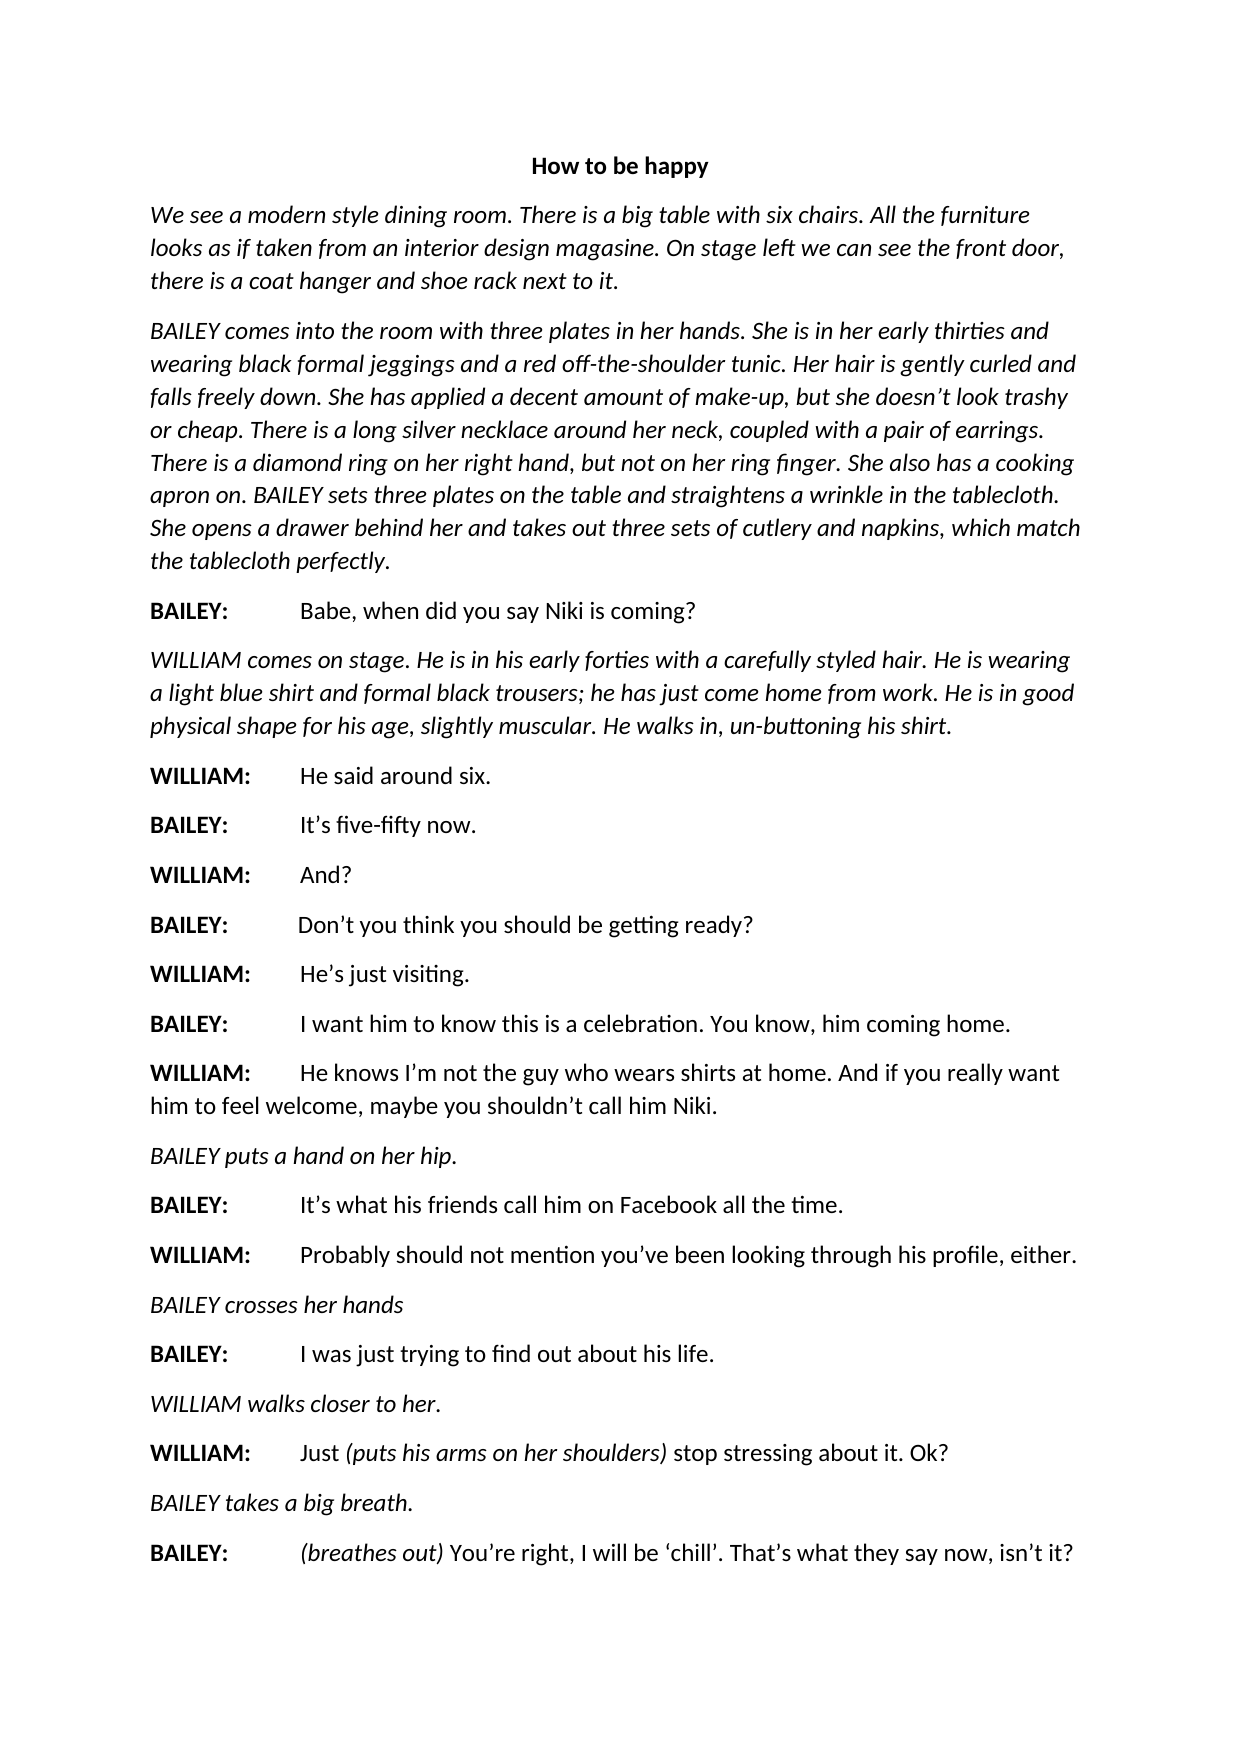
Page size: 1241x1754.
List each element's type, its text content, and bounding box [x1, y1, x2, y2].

text WILLIAM: And? [150, 859, 1090, 890]
text BAILEY puts a hand on her hip. [150, 1140, 1090, 1171]
text BAILEY: I want him to know this is a celebration. You know, him coming home. [150, 1008, 1090, 1038]
text BAILEY: Don’t you think you should be getting ready? [150, 909, 1090, 939]
text WILLIAM: Probably should not mention you’ve been looking through his profile, either. [150, 1239, 1090, 1270]
text BAILEY: It’s what his friends call him on Facebook all the time. [150, 1189, 1090, 1220]
text BAILEY crosses her hands [150, 1289, 1090, 1319]
text BAILEY: Babe, when did you say Niki is coming? [150, 595, 1090, 626]
text WILLIAM: Just (puts his arms on her shoulders) stop stressing about it. Ok? [150, 1437, 1090, 1468]
text BAILEY: It’s five-fifty now. [150, 809, 1090, 840]
text WILLIAM: He knows I’m not the guy who wears shirts at home. And if you really want him to feel welcome, maybe you shouldn’t call him Niki. [150, 1057, 1090, 1121]
text WILLIAM: He’s just visiting. [150, 958, 1090, 989]
text BAILEY takes a big breath. [150, 1487, 1090, 1518]
text BAILEY comes into the room with three plates in her hands. She is in her early thirties and wearing black formal jeggings and a red off-the-shoulder tunic. Her hair is gently curled and falls freely down. She has applied a decent amount of make-up, but she doesn’t look trashy or cheap. There is a long silver necklace around her neck, coupled with a pair of earrings. There is a diamond ring on her right hand, but not on her ring finger. She also has a cooking apron on. BAILEY sets three plates on the table and straightens a wrinkle in the tablecloth. She opens a drawer behind her and takes out three sets of cutlery and napkins, which match the tablecloth perfectly. [150, 315, 1090, 576]
text BAILEY: (breathes out) You’re right, I will be ‘chill’. That’s what they say now, isn’t it? [150, 1537, 1090, 1567]
text WILLIAM: He said around six. [150, 760, 1090, 791]
text We see a modern style dining room. There is a big table with six chairs. All the furniture looks as if taken from an interior design magasine. On stage left we can see the front door, there is a coat hanger and shoe rack next to it. [150, 199, 1090, 296]
text WILLIAM comes on stage. He is in his early forties with a carefully styled hair. He is wearing a light blue shirt and formal black trousers; he has just come home from work. He is in good physical shape for his age, slightly muscular. He walks in, un-buttoning his shirt. [150, 644, 1090, 741]
text WILLIAM walks closer to her. [150, 1388, 1090, 1418]
text How to be happy [150, 150, 1090, 181]
text BAILEY: I was just trying to find out about his life. [150, 1338, 1090, 1369]
